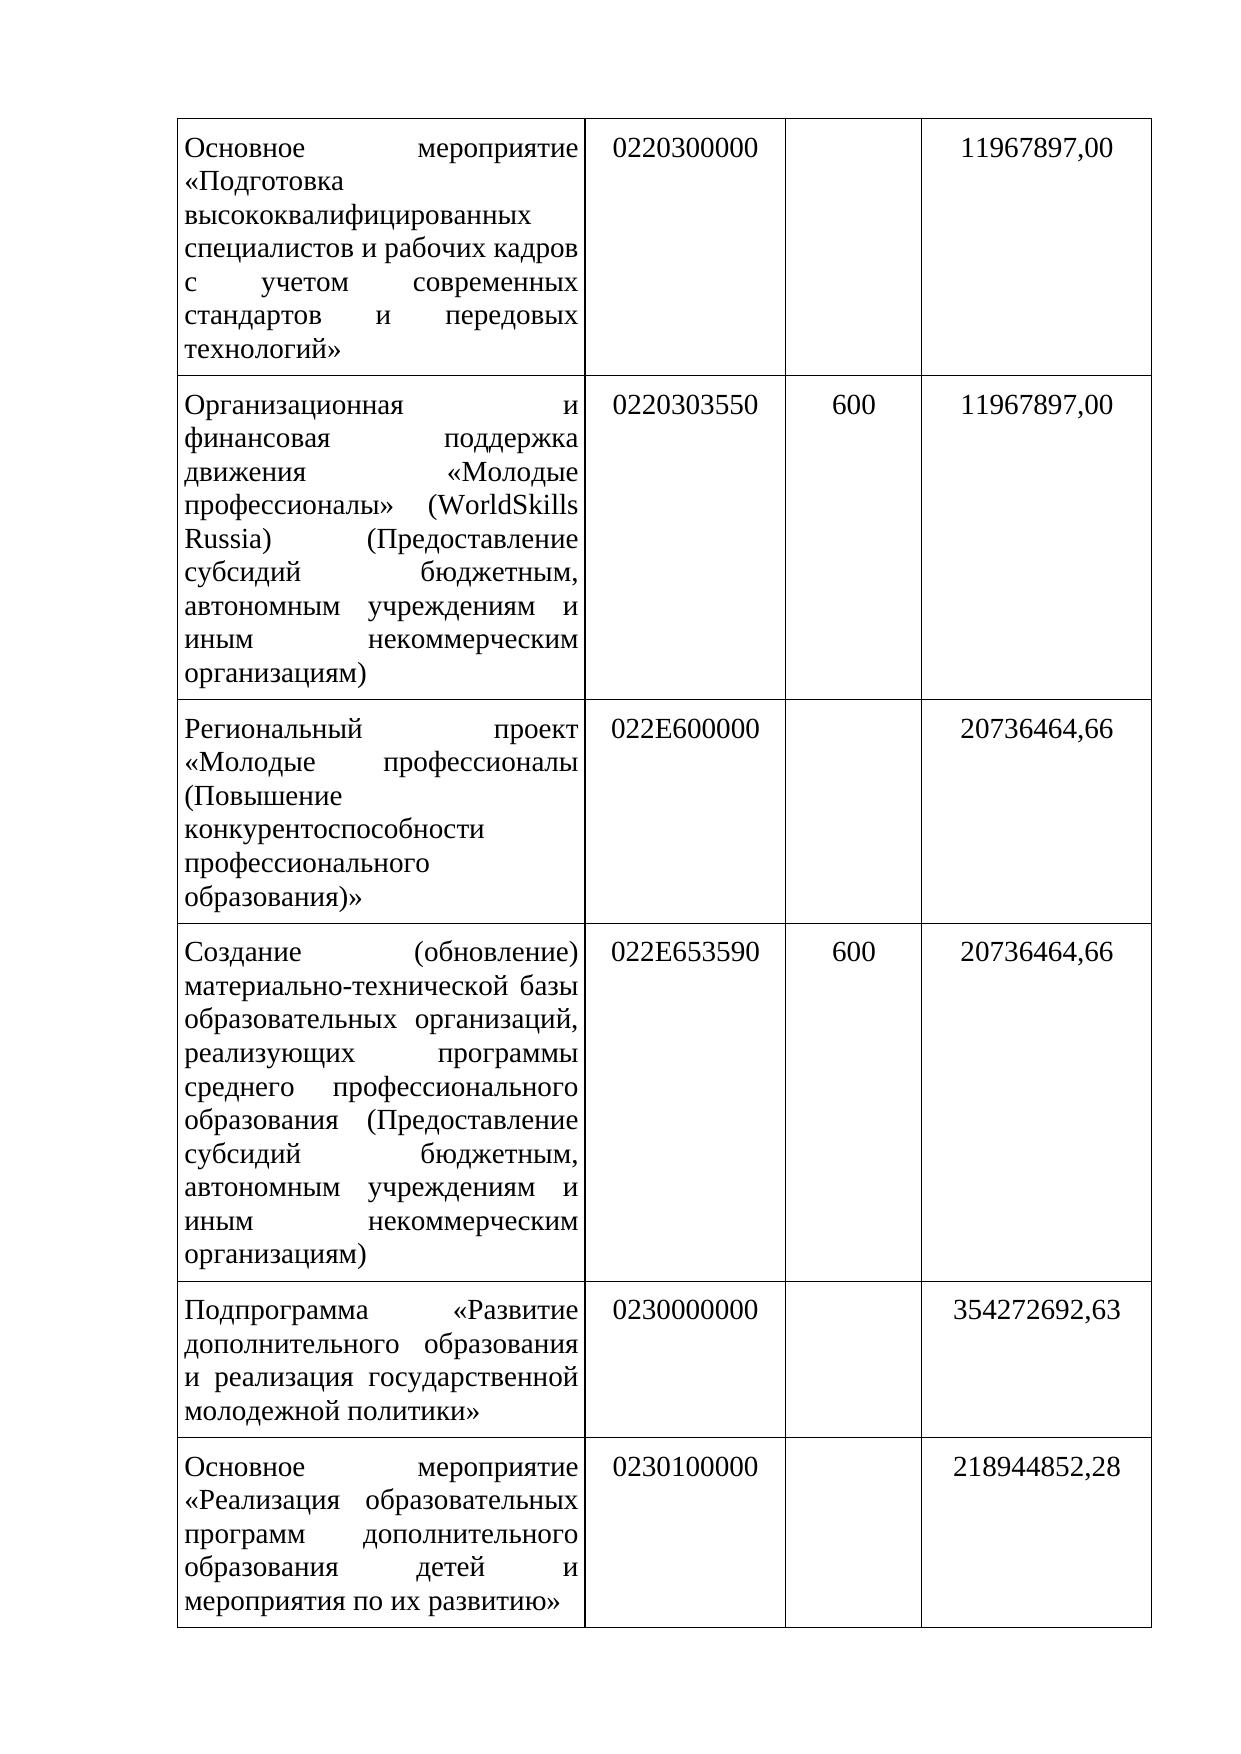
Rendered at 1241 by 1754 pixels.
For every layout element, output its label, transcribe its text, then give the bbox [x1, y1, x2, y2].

table_cell [786, 1438, 921, 1627]
table_cell 20736464,66 [922, 700, 1151, 923]
table_cell Создание (обновление) материально-технической базы образовательных организаций, реализующих программы среднего профессионального образования (Предоставление субсидий бюджетным, автономным учреждениям и иным некоммерческим организациям) [178, 924, 584, 1281]
table_cell 20736464,66 [922, 924, 1151, 1281]
table_cell 0220300000 [586, 119, 785, 375]
table_cell Подпрограмма «Развитие дополнительного образования и реализация государственной молодежной политики» [178, 1282, 584, 1437]
table_cell 022E600000 [586, 700, 785, 923]
table_cell 022E653590 [586, 924, 785, 1281]
table_cell 0230000000 [586, 1282, 785, 1437]
table_cell 11967897,00 [922, 119, 1151, 375]
table_cell Региональный проект «Молодые профессионалы (Повышение конкурентоспособности профессионального образования)» [178, 700, 584, 923]
table_cell 354272692,63 [922, 1282, 1151, 1437]
table_cell [786, 1282, 921, 1437]
table_cell [786, 700, 921, 923]
table_cell 0220303550 [586, 376, 785, 699]
table_cell Основное мероприятие «Подготовка высококвалифицированных специалистов и рабочих кадров с учетом современных стандартов и передовых технологий» [178, 119, 584, 375]
table_cell 218944852,28 [922, 1438, 1151, 1627]
table_cell 600 [786, 924, 921, 1281]
table_cell Организационная и финансовая поддержка движения «Молодые профессионалы» (WorldSkills Russia) (Предоставление субсидий бюджетным, автономным учреждениям и иным некоммерческим организациям) [178, 376, 584, 699]
table_cell 0230100000 [586, 1438, 785, 1627]
table_cell [786, 119, 921, 375]
table_cell Основное мероприятие «Реализация образовательных программ дополнительного образования детей и мероприятия по их развитию» [178, 1438, 584, 1627]
table_cell 600 [786, 376, 921, 699]
table_cell 11967897,00 [922, 376, 1151, 699]
